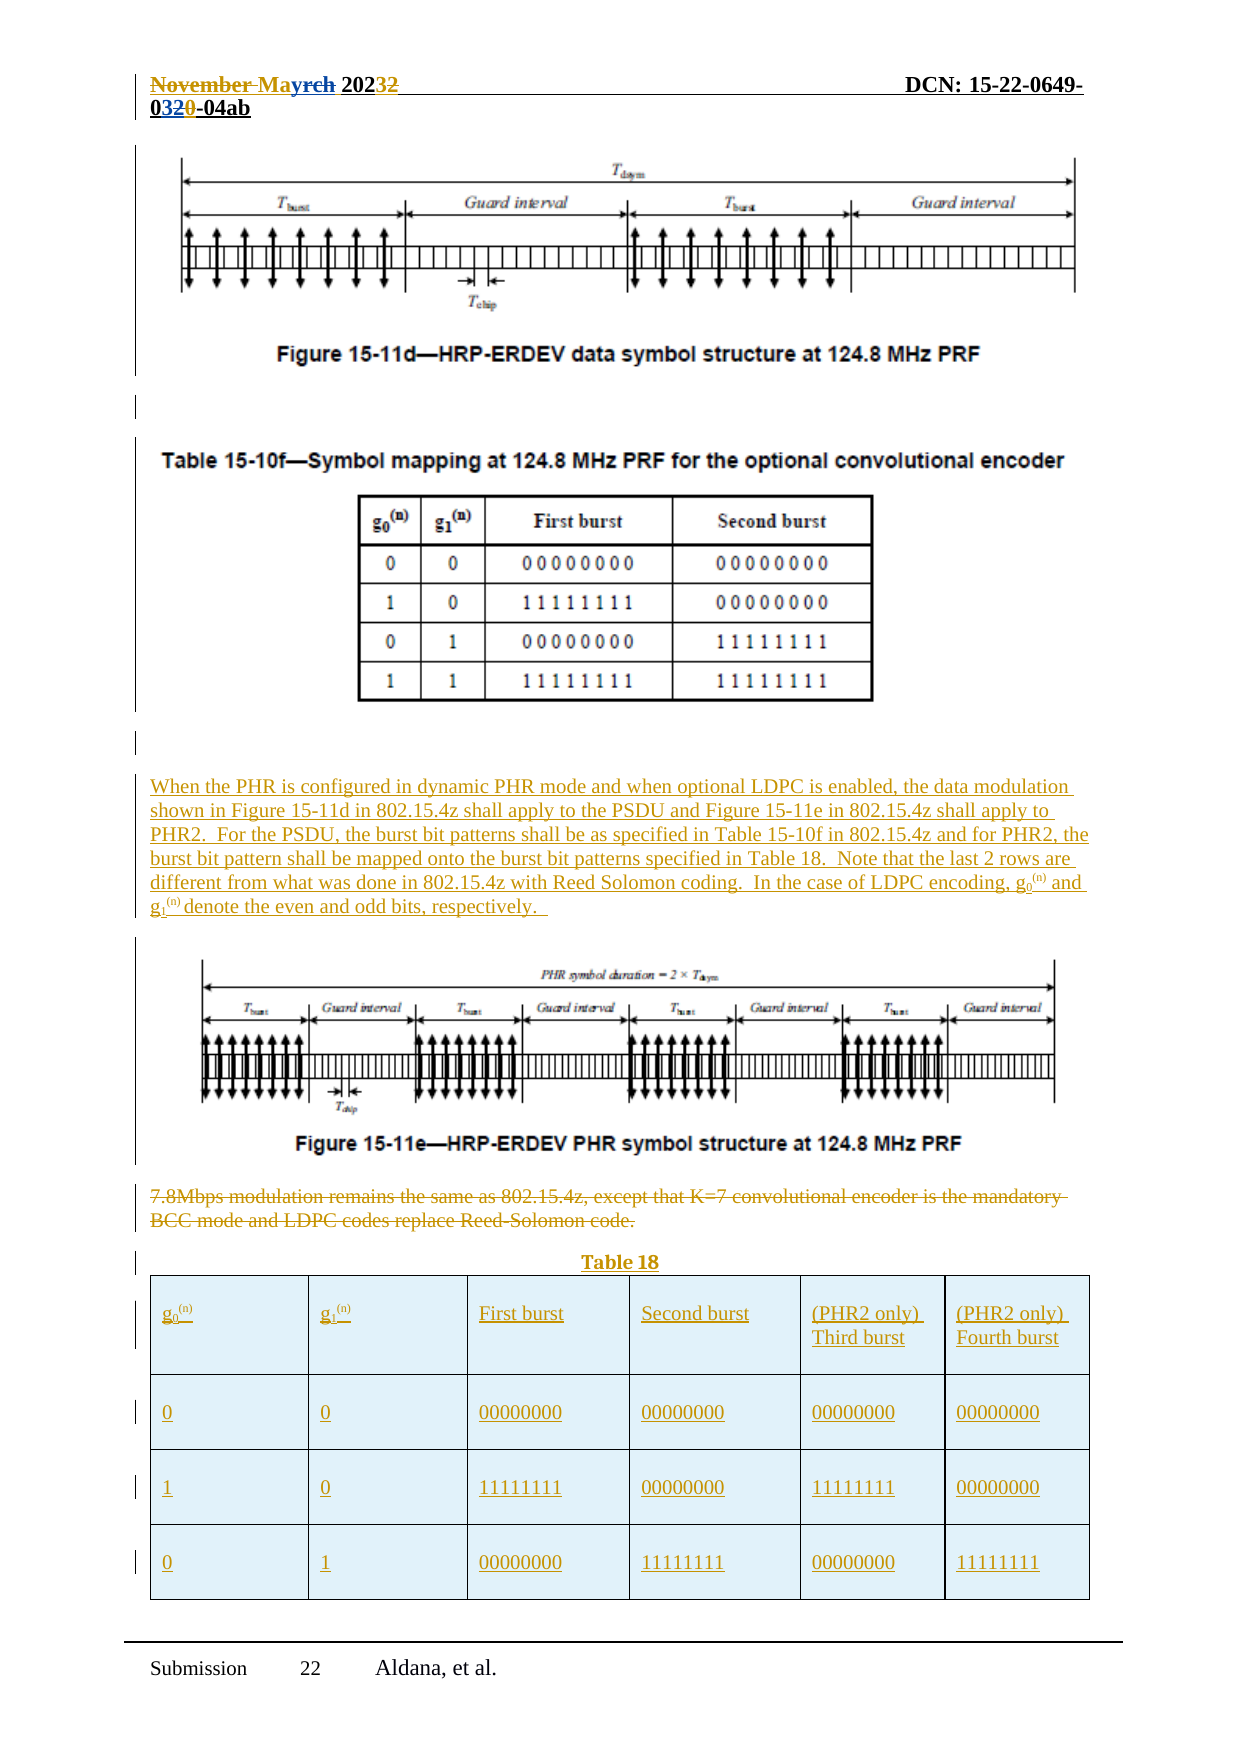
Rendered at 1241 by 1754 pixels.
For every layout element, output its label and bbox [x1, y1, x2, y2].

picture [150, 144, 1089, 376]
picture [150, 437, 1077, 713]
picture [150, 937, 1091, 1166]
